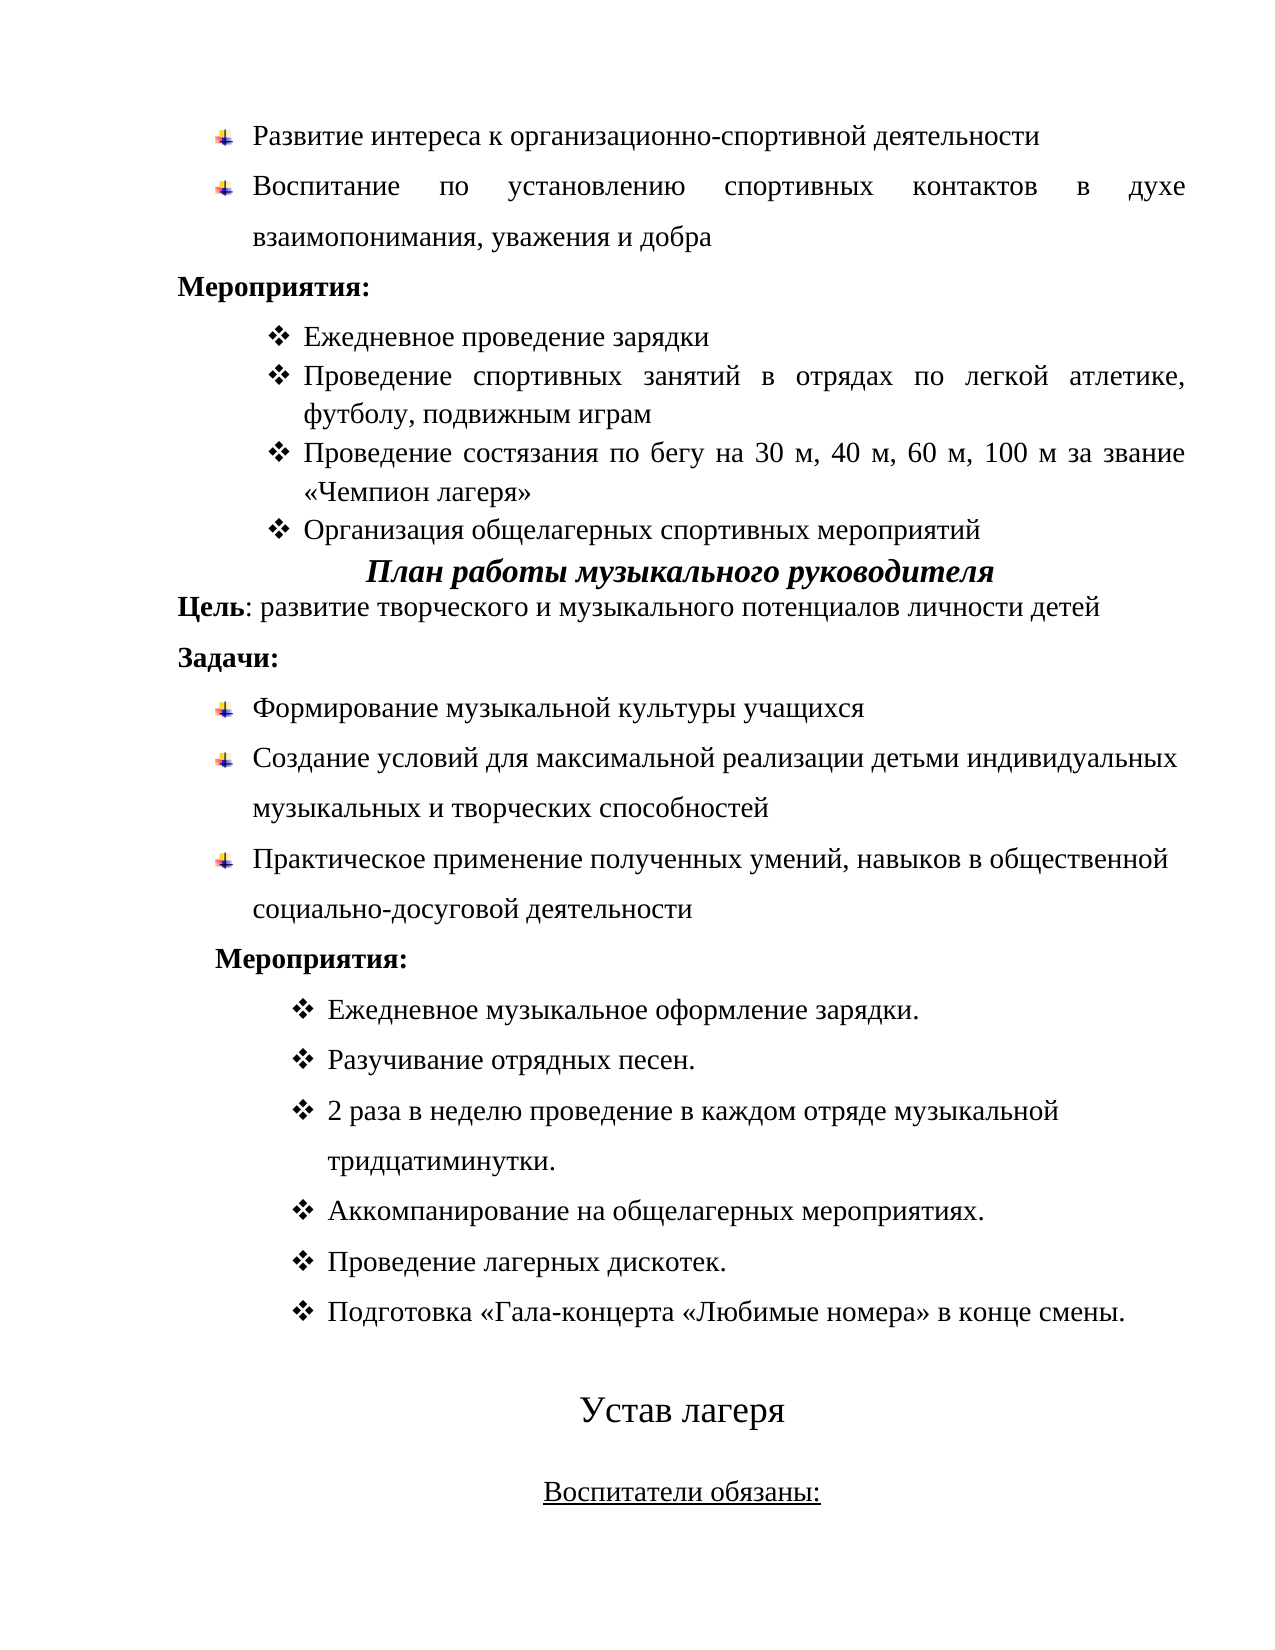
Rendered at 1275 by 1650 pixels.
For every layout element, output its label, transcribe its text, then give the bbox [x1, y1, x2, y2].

picture [215, 128, 233, 146]
picture [215, 700, 233, 718]
text Мероприятия: [177, 269, 1186, 303]
text Мероприятия: [215, 942, 1186, 975]
text Цель: развитие творческого и музыкального потенциалов личности детей [177, 589, 1186, 623]
list Подготовка «Гала-концерта «Любимые номера» в конце смены. [290, 1294, 1186, 1328]
list Проведение лагерных дискотек. [290, 1244, 1186, 1277]
picture [215, 851, 233, 869]
picture [215, 179, 233, 196]
text Задачи: [177, 640, 1186, 673]
list Практическое применение полученных умений, навыков в общественной социально-досуговой деятельности [215, 841, 1186, 925]
list Ежедневное проведение зарядки [266, 319, 1186, 353]
list Ежедневное музыкальное оформление зарядки. [290, 992, 1186, 1026]
list Проведение состязания по бегу на , , , за звание «Чемпион лагеря» [266, 435, 1186, 507]
list Создание условий для максимальной реализации детьми индивидуальных музыкальных и творческих способностей [215, 740, 1186, 824]
list 2 раза в неделю проведение в каждом отряде музыкальной тридцатиминутки. [290, 1093, 1186, 1177]
list Формирование музыкальной культуры учащихся [215, 690, 1186, 723]
list Проведение спортивных занятий в отрядах по легкой атлетике, футболу, подвижным играм [266, 358, 1186, 430]
list Воспитание по установлению спортивных контактов в духе взаимопонимания, уважения и добра [215, 168, 1186, 252]
list Разучивание отрядных песен. [290, 1042, 1186, 1076]
list Аккомпанирование на общелагерных мероприятиях. [290, 1193, 1186, 1227]
list Развитие интереса к организационно-спортивной деятельности [215, 118, 1186, 152]
text Воспитатели обязаны: [177, 1474, 1186, 1508]
picture [215, 751, 233, 768]
text Устав лагеря [177, 1388, 1186, 1431]
text План работы музыкального руководителя [177, 551, 1186, 589]
list Организация общелагерных спортивных мероприятий [266, 512, 1186, 546]
